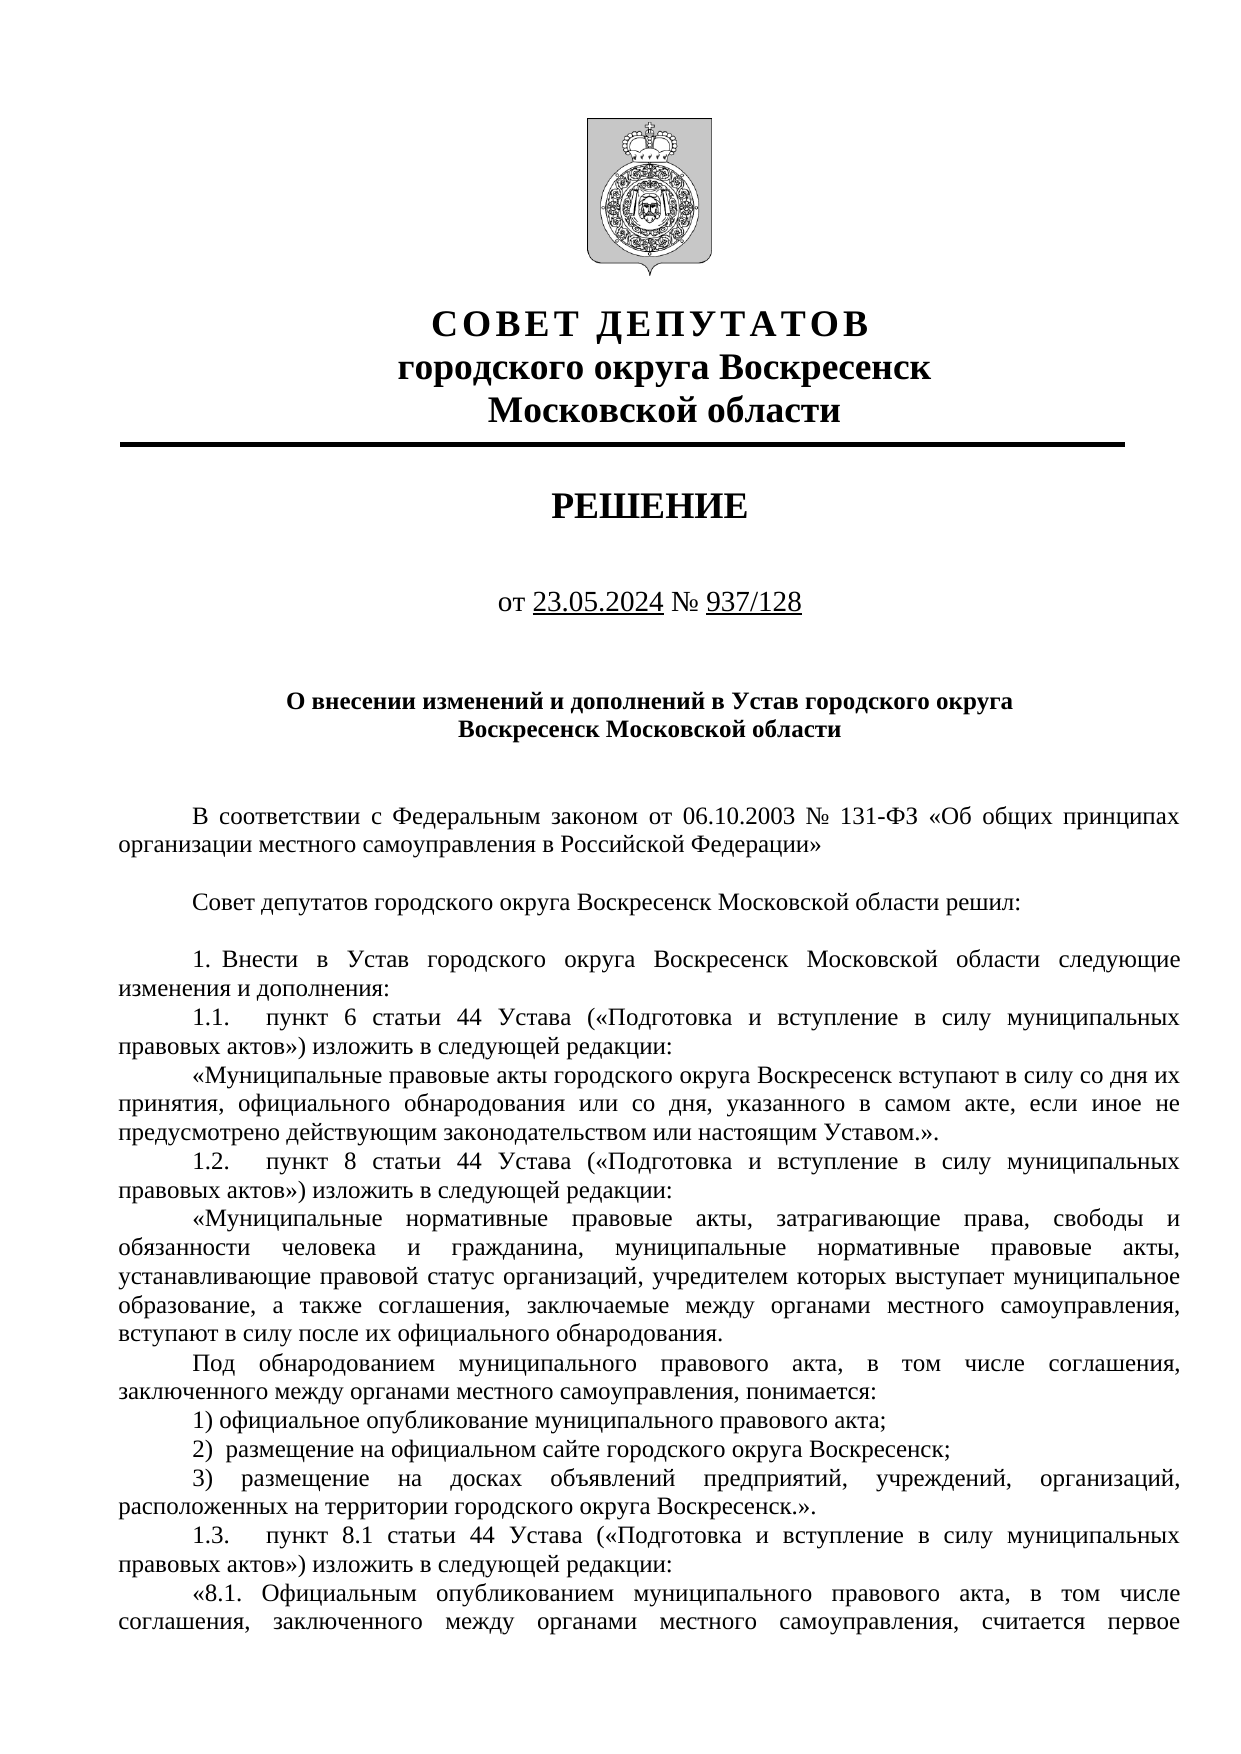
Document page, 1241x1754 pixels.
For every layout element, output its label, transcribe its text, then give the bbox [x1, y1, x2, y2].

text СОВЕТ ДЕПУТАТОВ [118, 301, 1181, 344]
text «Муниципальные правовые акты городского округа Воскресенск вступают в силу со дня их принятия, официального обнародования или со дня, указанного в самом акте, если иное не предусмотрено действующим законодательством или настоящим Уставом.». [118, 1060, 1181, 1146]
text 2) размещение на официальном сайте городского округа Воскресенск; [118, 1434, 1181, 1463]
text В соответствии с Федеральным законом от 06.10.2003 № 131-ФЗ «Об общих принципах организации местного самоуправления в Российской Федерации» [118, 801, 1181, 858]
text РЕШЕНИЕ [118, 483, 1181, 527]
list пункт 8 статьи 44 Устава («Подготовка и вступление в силу муниципальных правовых актов») изложить в следующей редакции: [118, 1146, 1181, 1203]
list пункт 8.1 статьи 44 Устава («Подготовка и вступление в силу муниципальных правовых актов») изложить в следующей редакции: [118, 1520, 1181, 1578]
text «Муниципальные нормативные правовые акты, затрагивающие права, свободы и обязанности человека и гражданина, муниципальные нормативные правовые акты, устанавливающие правовой статус организаций, учредителем которых выступает муниципальное образование, а также соглашения, заключаемые между органами местного самоуправления, вступают в силу после их официального обнародования. [118, 1203, 1181, 1348]
text 1) официальное опубликование муниципального правового акта; [118, 1405, 1181, 1434]
text Московской области [118, 387, 1181, 430]
picture [587, 118, 712, 276]
list Внести в Устав городского округа Воскресенск Московской области следующие изменения и дополнения: [118, 944, 1181, 1002]
text городского округа Воскресенск [118, 344, 1181, 387]
list пункт 6 статьи 44 Устава («Подготовка и вступление в силу муниципальных правовых актов») изложить в следующей редакции: [118, 1002, 1181, 1060]
text от 23.05.2024 № 937/128 [118, 584, 1181, 618]
text 3) размещение на досках объявлений предприятий, учреждений, организаций, расположенных на территории городского округа Воскресенск.». [118, 1463, 1181, 1520]
text Под обнародованием муниципального правового акта, в том числе соглашения, заключенного между органами местного самоуправления, понимается: [118, 1348, 1181, 1405]
text Воскресенск Московской области [118, 714, 1181, 743]
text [118, 1578, 1181, 1635]
text О внесении изменений и дополнений в Устав городского округа [118, 686, 1181, 714]
text Совет депутатов городского округа Воскресенск Московской области решил: [118, 887, 1181, 916]
